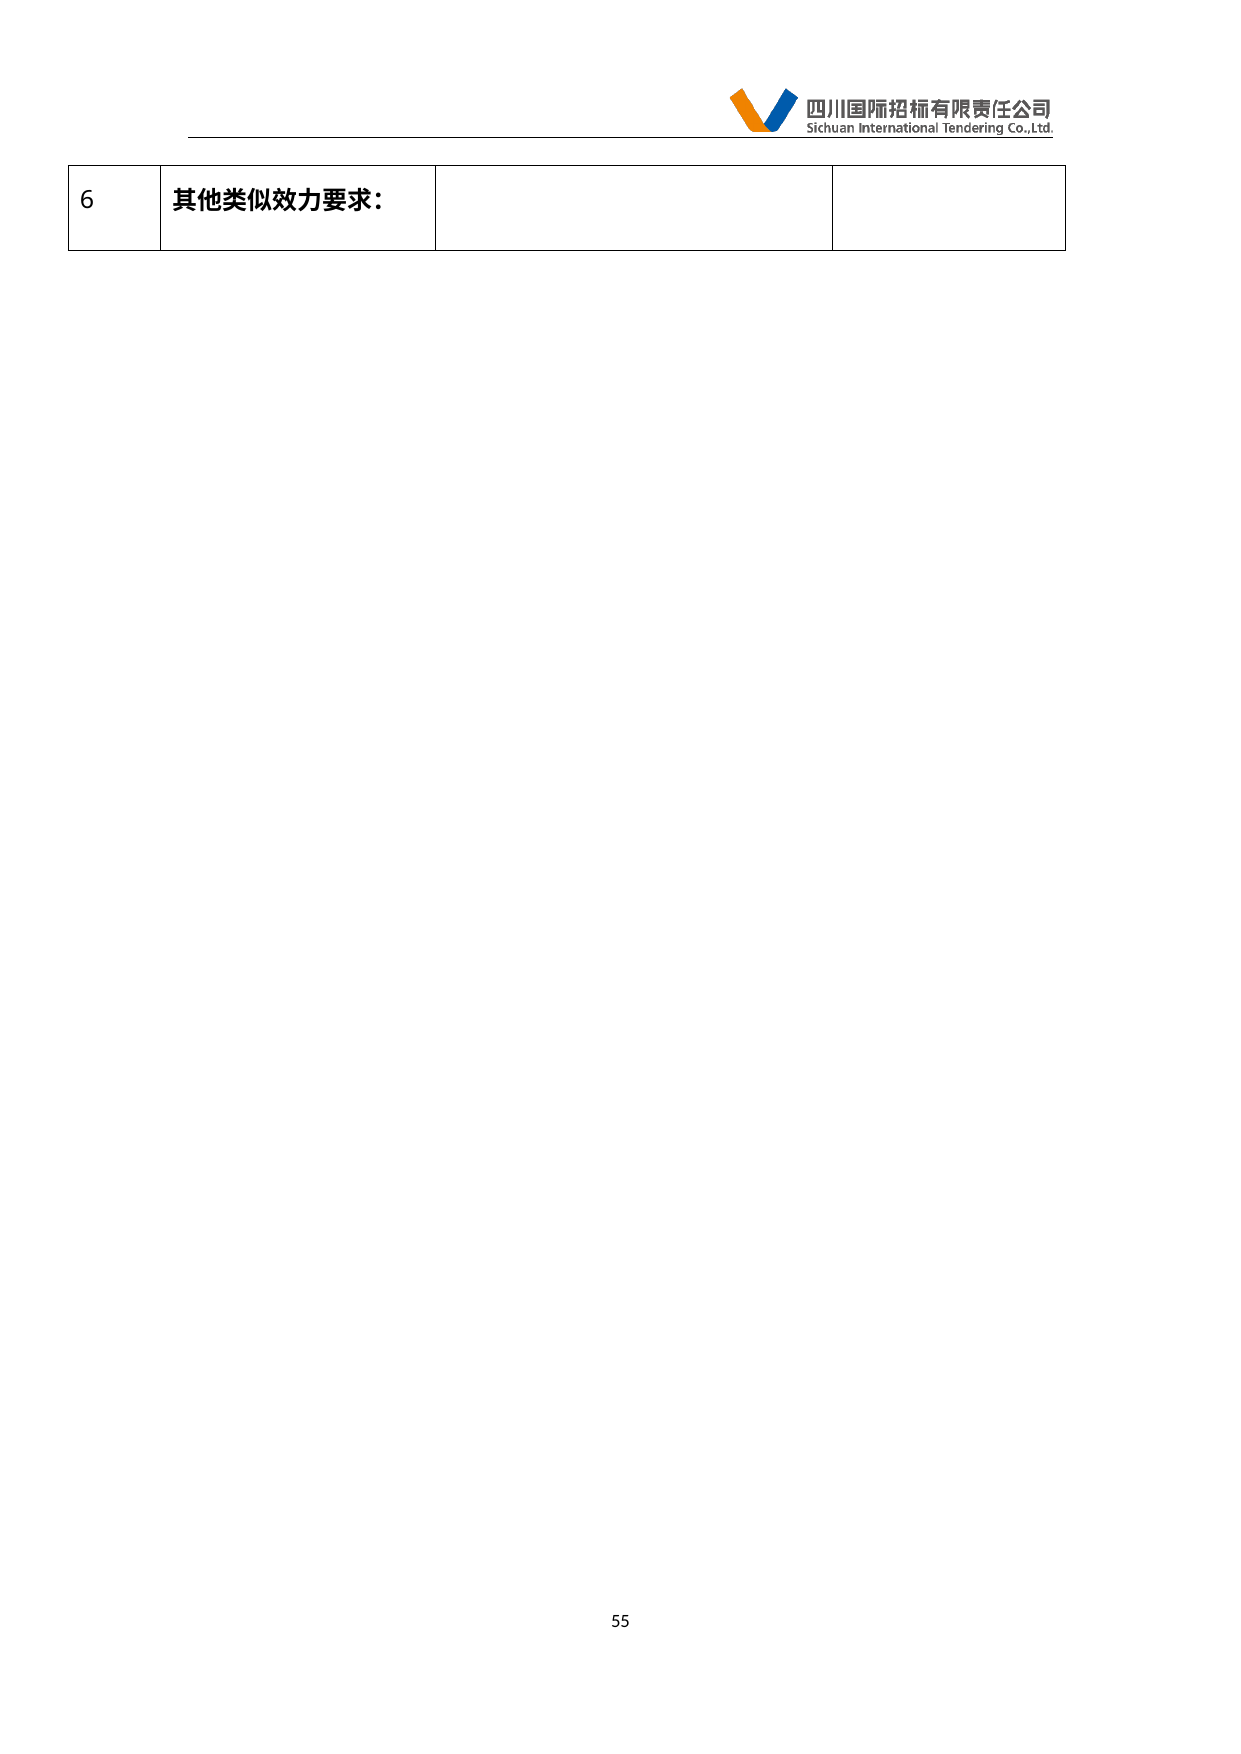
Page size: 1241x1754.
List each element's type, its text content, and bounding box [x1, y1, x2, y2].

table_cell [436, 166, 832, 250]
table_cell 6 [69, 166, 160, 250]
table_cell 其他类似效力要求： [161, 166, 435, 250]
table_cell [833, 166, 1065, 250]
picture [729, 88, 1053, 135]
